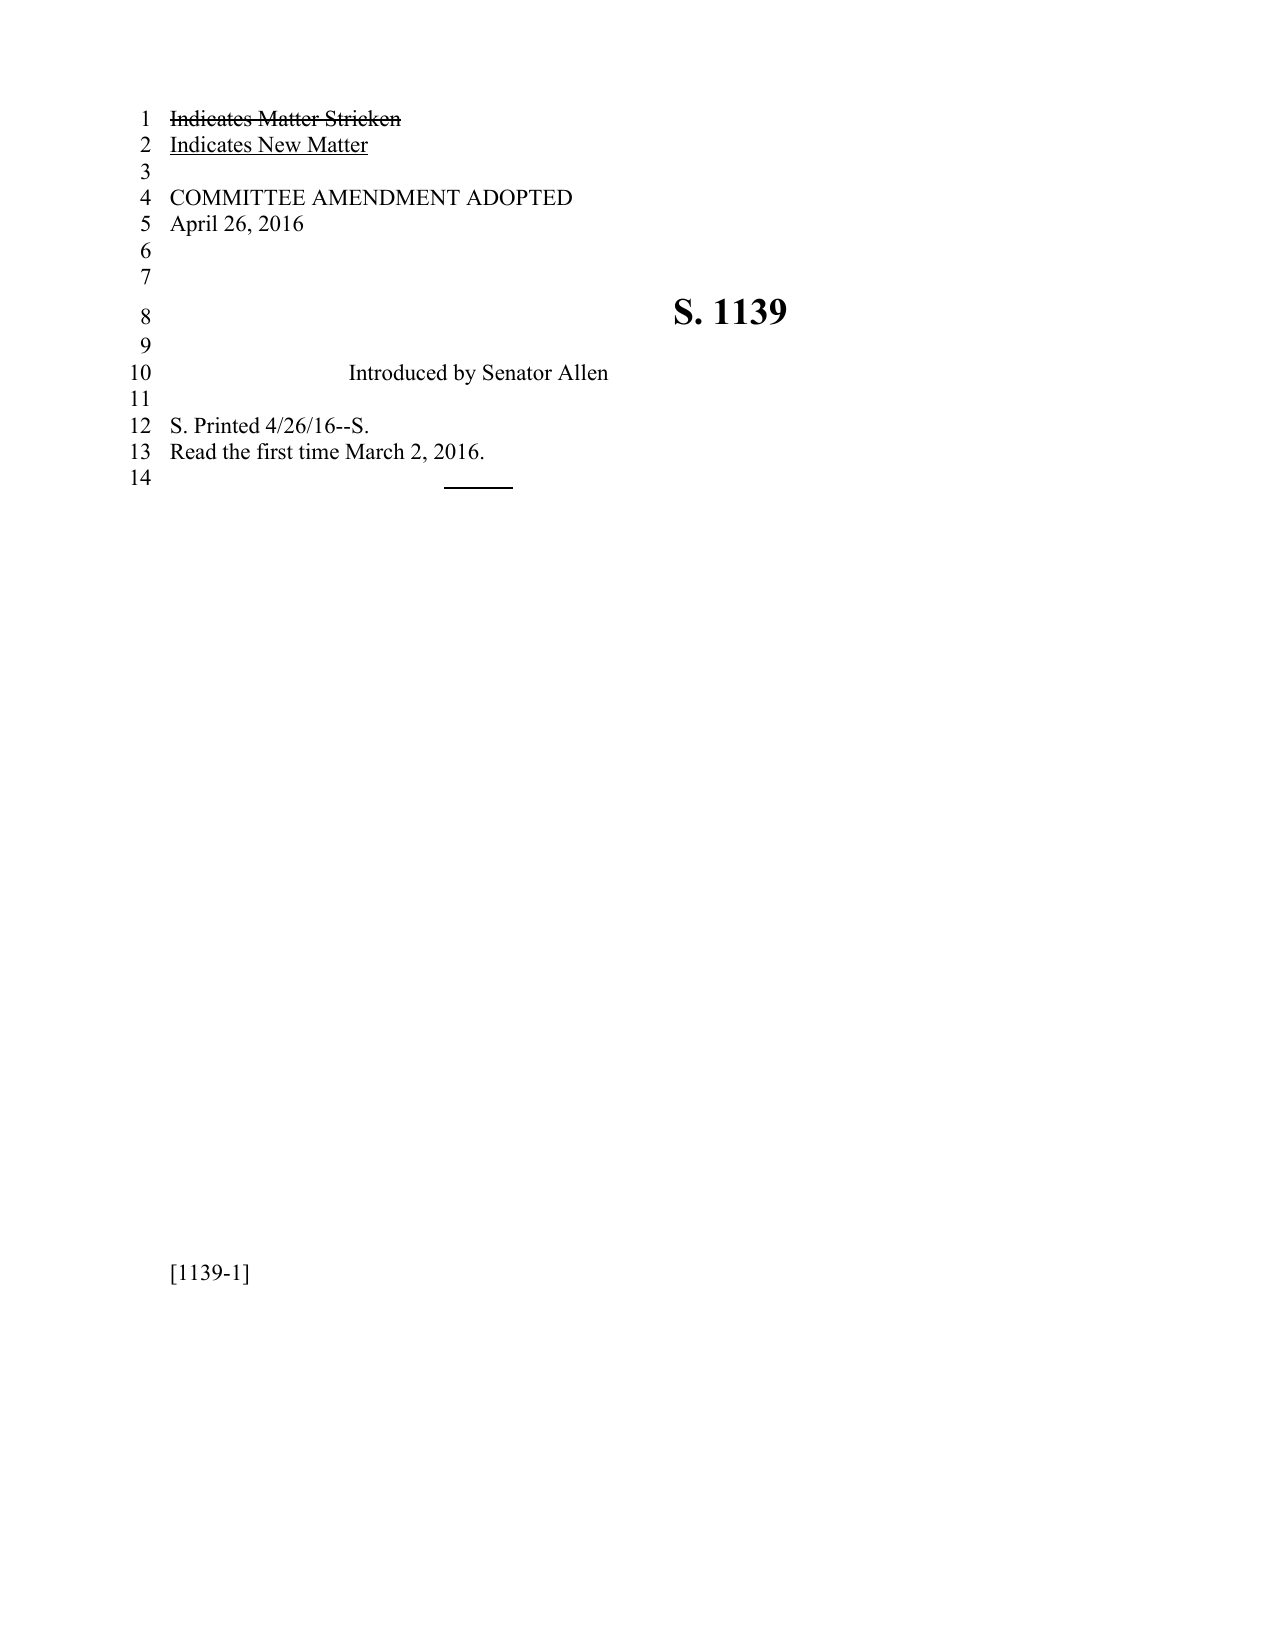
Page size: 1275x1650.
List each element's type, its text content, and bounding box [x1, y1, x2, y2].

text Introduced by Senator Allen [169, 359, 787, 385]
text Indicates New Matter [169, 131, 787, 158]
text S. 1139 [169, 289, 787, 333]
text Indicates Matter Stricken [169, 105, 787, 131]
text COMMITTEE AMENDMENT ADOPTED [169, 184, 787, 210]
text S. Printed 4/26/16--S. [169, 412, 787, 438]
text Read the first time March 2, 2016. [169, 438, 787, 464]
text April 26, 2016 [169, 210, 787, 237]
